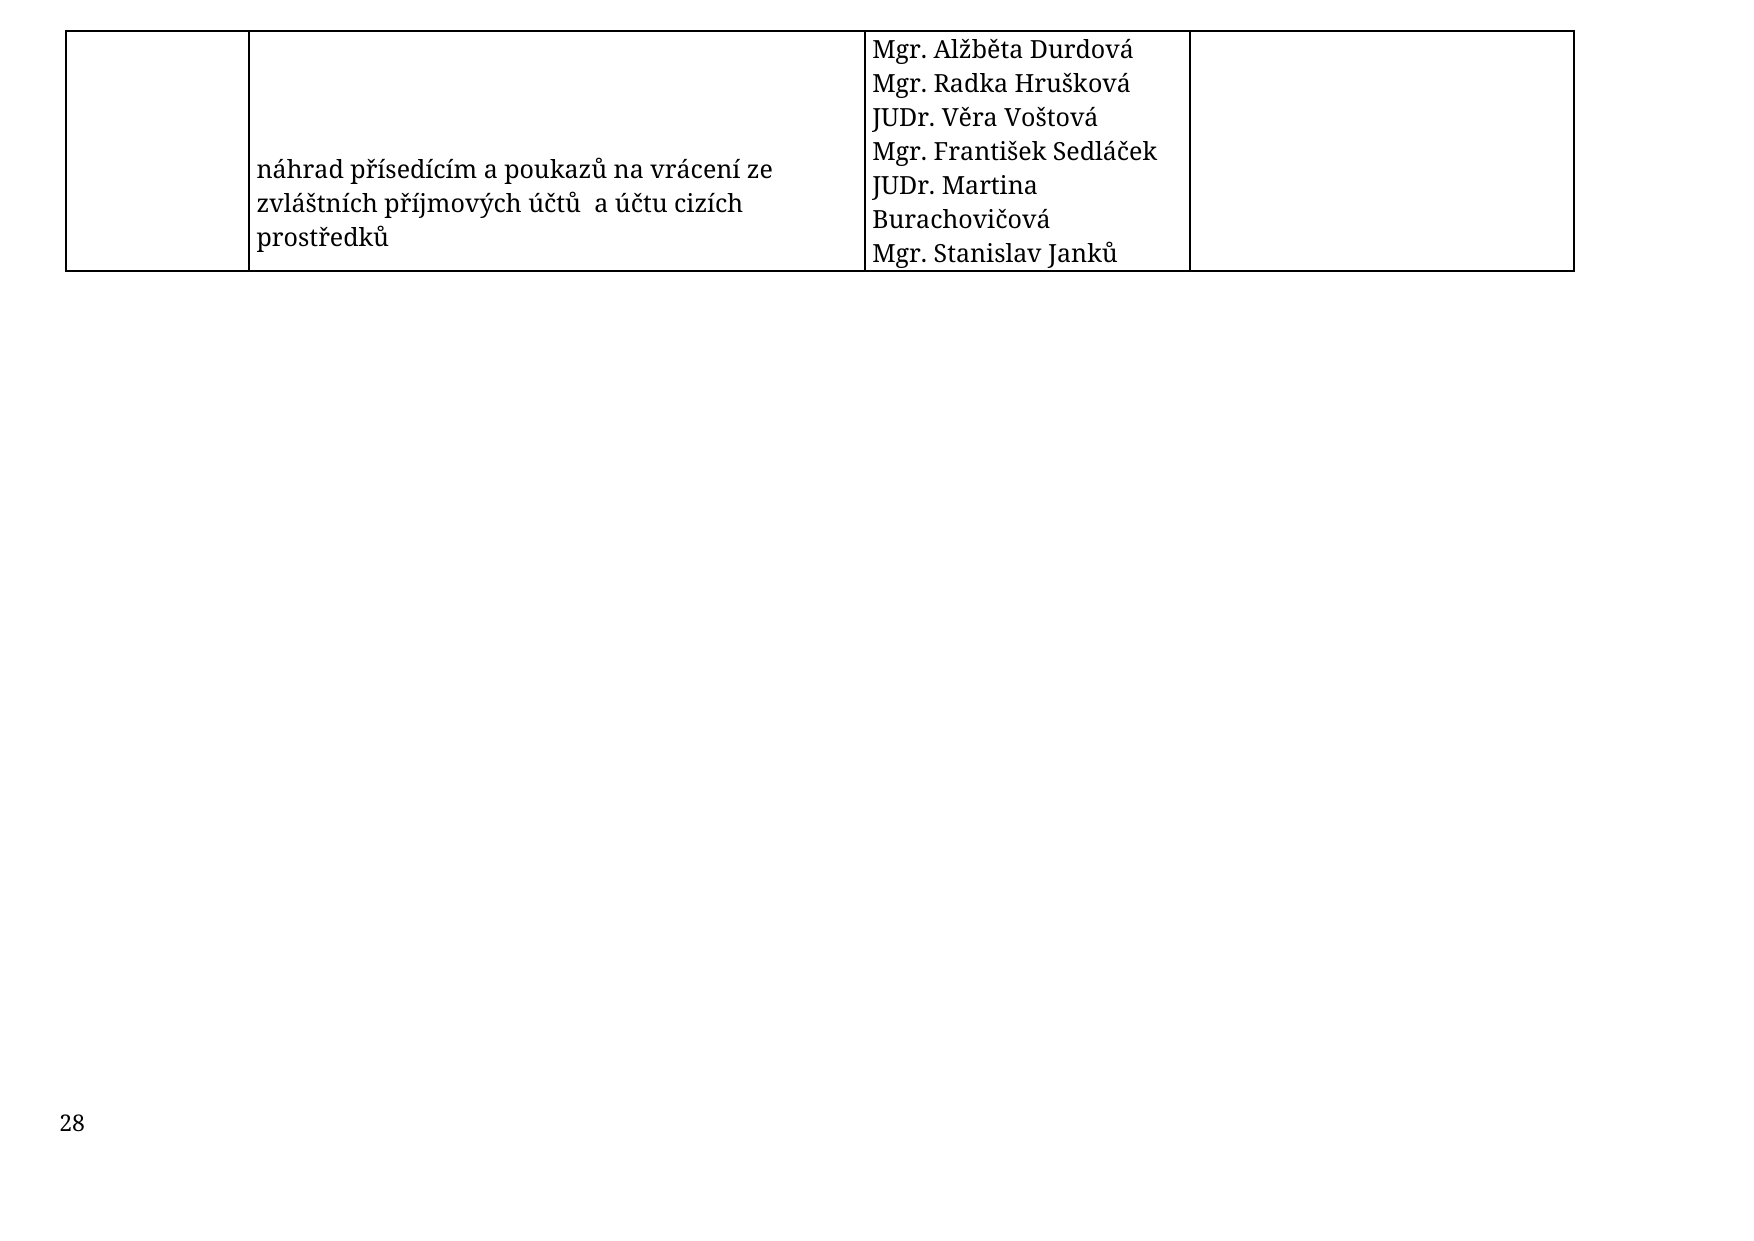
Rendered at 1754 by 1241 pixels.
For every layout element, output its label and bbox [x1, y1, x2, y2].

table_cell [866, 32, 1189, 270]
